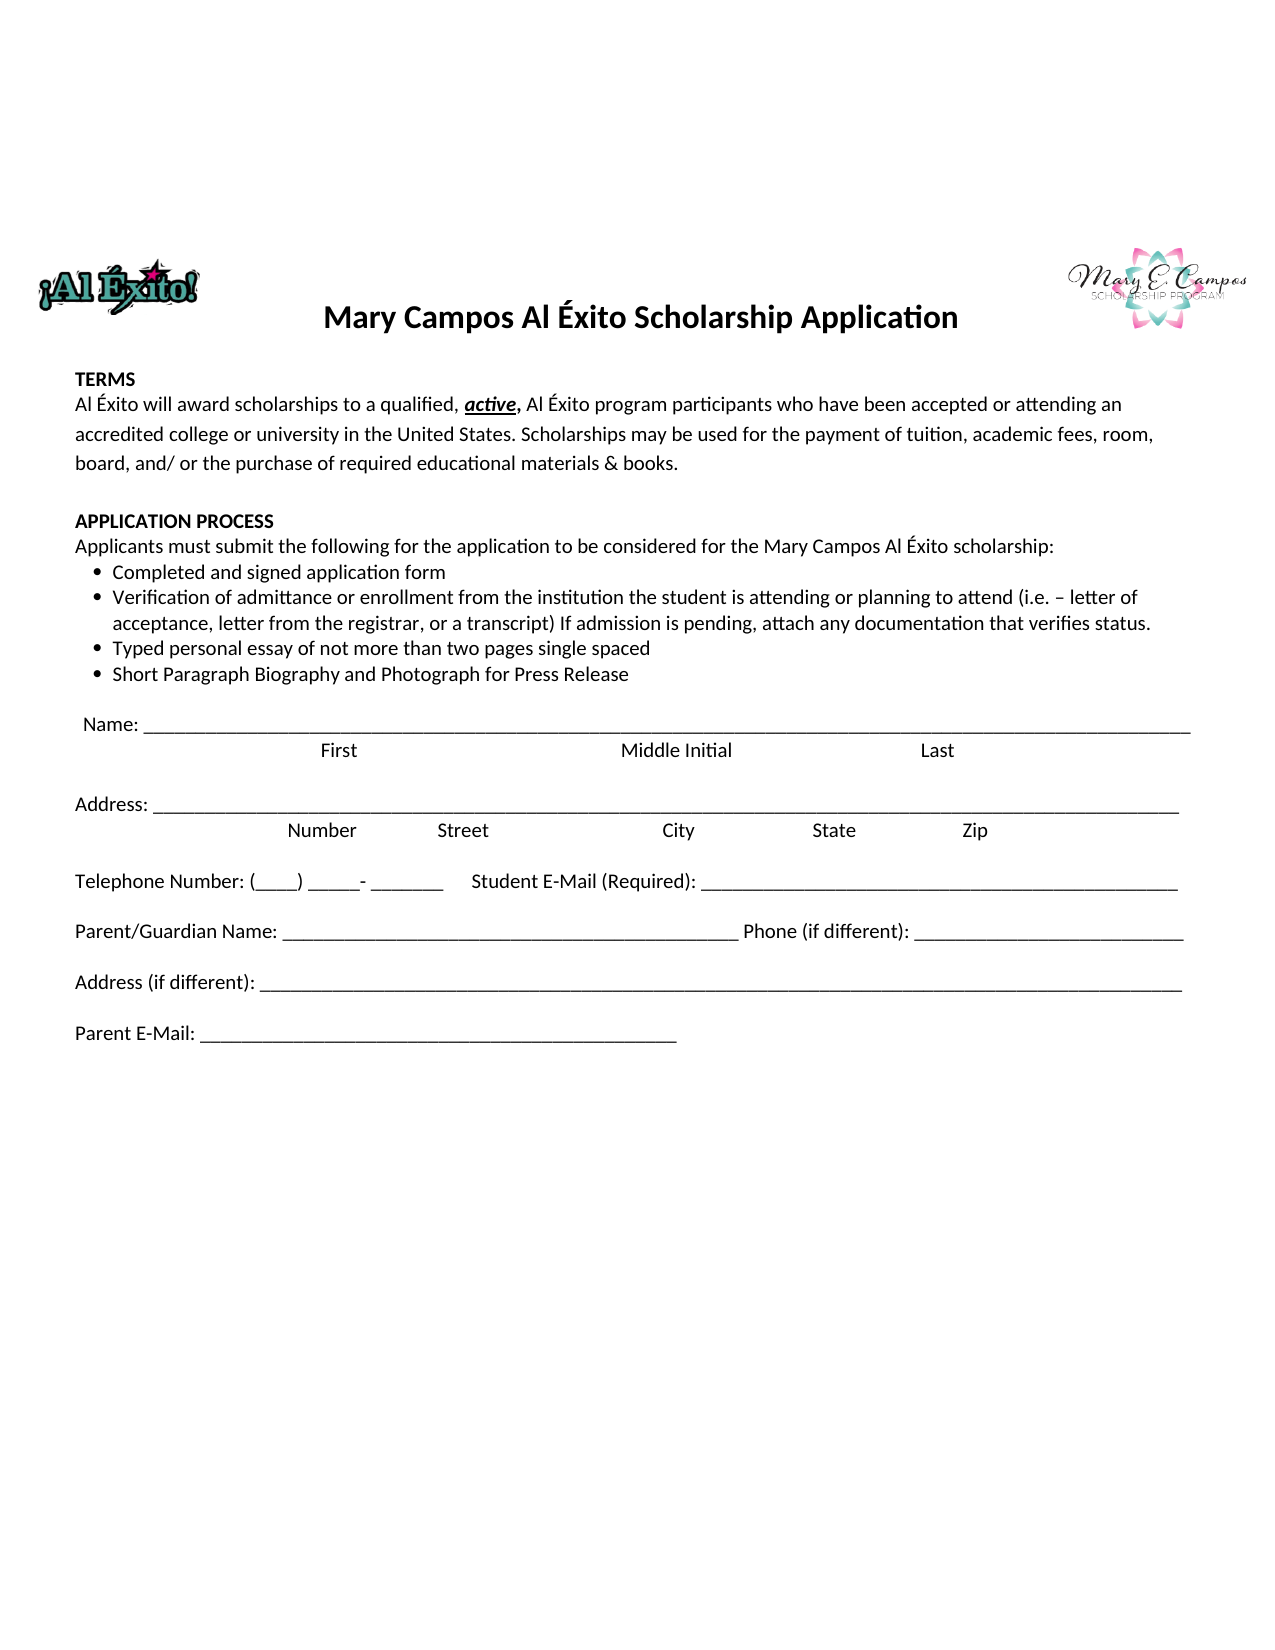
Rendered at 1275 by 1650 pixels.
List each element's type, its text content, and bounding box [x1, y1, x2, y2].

text Parent E-Mail: ______________________________________________ [75, 1020, 1200, 1046]
text Al Éxito will award scholarships to a qualified, active, Al Éxito program participants who have been accepted or attending an accredited college or university in the United States. Scholarships may be used for the payment of tuition, academic fees, room, board, and/ or the purchase of required educational materials & books. [75, 392, 1200, 475]
list Verification of admittance or enrollment from the institution the student is attending or planning to attend (i.e. – letter of acceptance, letter from the registrar, or a transcript) If admission is pending, attach any documentation that verifies status. [94, 584, 1200, 635]
text Applicants must submit the following for the application to be considered for the Mary Campos Al Éxito scholarship: [75, 534, 1200, 559]
text TERMS [75, 366, 1200, 392]
list Typed personal essay of not more than two pages single spaced [94, 635, 1200, 661]
list Completed and signed application form [94, 559, 1200, 584]
list Short Paragraph Biography and Photograph for Press Release [94, 661, 1200, 686]
text Telephone Number: (____) _____- _______ Student E-Mail (Required): ______________________________________________ [75, 868, 1200, 893]
text Number Street City State Zip [75, 817, 1200, 842]
text Name: _____________________________________________________________________________________________________ [75, 712, 1200, 737]
text Address: ___________________________________________________________________________________________________ [75, 792, 1200, 817]
picture [1058, 240, 1254, 334]
text APPLICATION PROCESS [75, 508, 1200, 534]
text Address (if different): _________________________________________________________________________________________ [75, 969, 1200, 995]
text Mary Campos Al Éxito Scholarship Application [75, 296, 1200, 337]
text First Middle Initial Last [75, 737, 1200, 762]
picture [8, 240, 271, 315]
text Parent/Guardian Name: ____________________________________________ Phone (if different): __________________________ [75, 919, 1200, 944]
